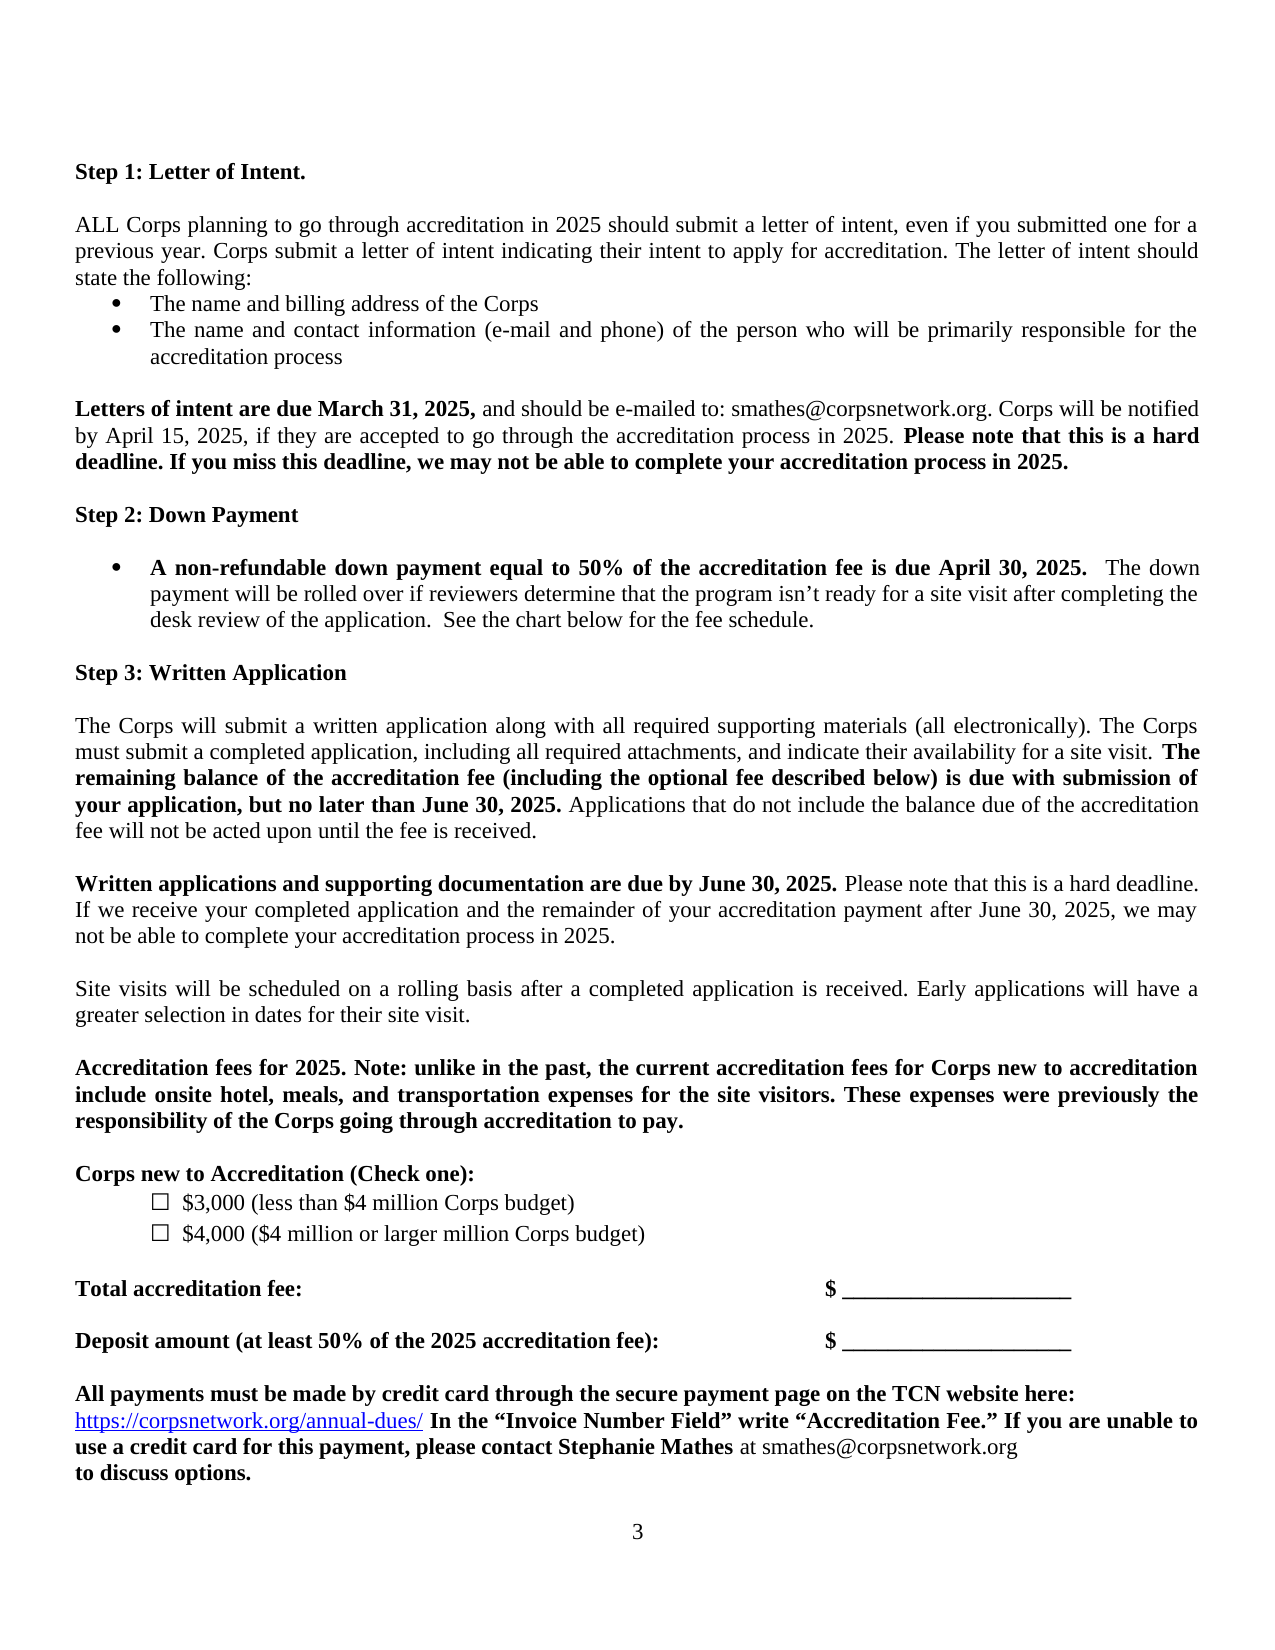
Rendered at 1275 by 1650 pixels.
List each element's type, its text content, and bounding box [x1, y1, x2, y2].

text Accreditation fees for 2025. Note: unlike in the past, the current accreditation fees for Corps new to accreditation include onsite hotel, meals, and transportation expenses for the site visitors. These expenses were previously the responsibility of the Corps going through accreditation to pay. [75, 1054, 1200, 1133]
text $4,000 ($4 million or larger million Corps budget) [150, 1217, 1200, 1248]
text Site visits will be scheduled on a rolling basis after a completed application is received. Early applications will have a greater selection in dates for their site visit. [75, 975, 1200, 1028]
text Corps new to Accreditation (Check one): [75, 1160, 1200, 1186]
text $3,000 (less than $4 million Corps budget) [150, 1186, 1200, 1217]
text to discuss options. [75, 1459, 1200, 1486]
text Letters of intent are due March 31, 2025, and should be e-mailed to: smathes@corpsnetwork.org. Corps will be notified by April 15, 2025, if they are accepted to go through the accreditation process in 2025. Please note that this is a hard deadline. If you miss this deadline, we may not be able to complete your accreditation process in 2025. [75, 395, 1200, 474]
text Step 3: Written Application [75, 659, 1200, 685]
text Step 2: Down Payment [75, 501, 1200, 527]
text https://corpsnetwork.org/annual-dues/ In the “Invoice Number Field” write “Accreditation Fee.” If you are unable to use a credit card for this payment, please contact Stephanie Mathes at smathes@corpsnetwork.org [75, 1407, 1200, 1459]
text Step 1: Letter of Intent. [75, 158, 1200, 184]
text ALL Corps planning to go through accreditation in 2025 should submit a letter of intent, even if you submitted one for a previous year. Corps submit a letter of intent indicating their intent to apply for accreditation. The letter of intent should state the following: [75, 211, 1200, 290]
list A non-refundable down payment equal to 50% of the accreditation fee is due April 30, 2025. The down payment will be rolled over if reviewers determine that the program isn’t ready for a site visit after completing the desk review of the application. See the chart below for the fee schedule. [112, 553, 1200, 633]
list The name and billing address of the Corps [112, 290, 1200, 316]
text Total accreditation fee: $ ____________________ [75, 1275, 1200, 1301]
list The name and contact information (e-mail and phone) of the person who will be primarily responsible for the accreditation process [112, 316, 1200, 369]
text The Corps will submit a written application along with all required supporting materials (all electronically). The Corps must submit a completed application, including all required attachments, and indicate their availability for a site visit. The remaining balance of the accreditation fee (including the optional fee described below) is due with submission of your application, but no later than June 30, 2025. Applications that do not include the balance due of the accreditation fee will not be acted upon until the fee is received. [75, 712, 1200, 843]
text All payments must be made by credit card through the secure payment page on the TCN website here: [75, 1380, 1200, 1407]
text Deposit amount (at least 50% of the 2025 accreditation fee): $ ____________________ [75, 1328, 1200, 1354]
text Written applications and supporting documentation are due by June 30, 2025. Please note that this is a hard deadline. If we receive your completed application and the remainder of your accreditation payment after June 30, 2025, we may not be able to complete your accreditation process in 2025. [75, 870, 1200, 949]
